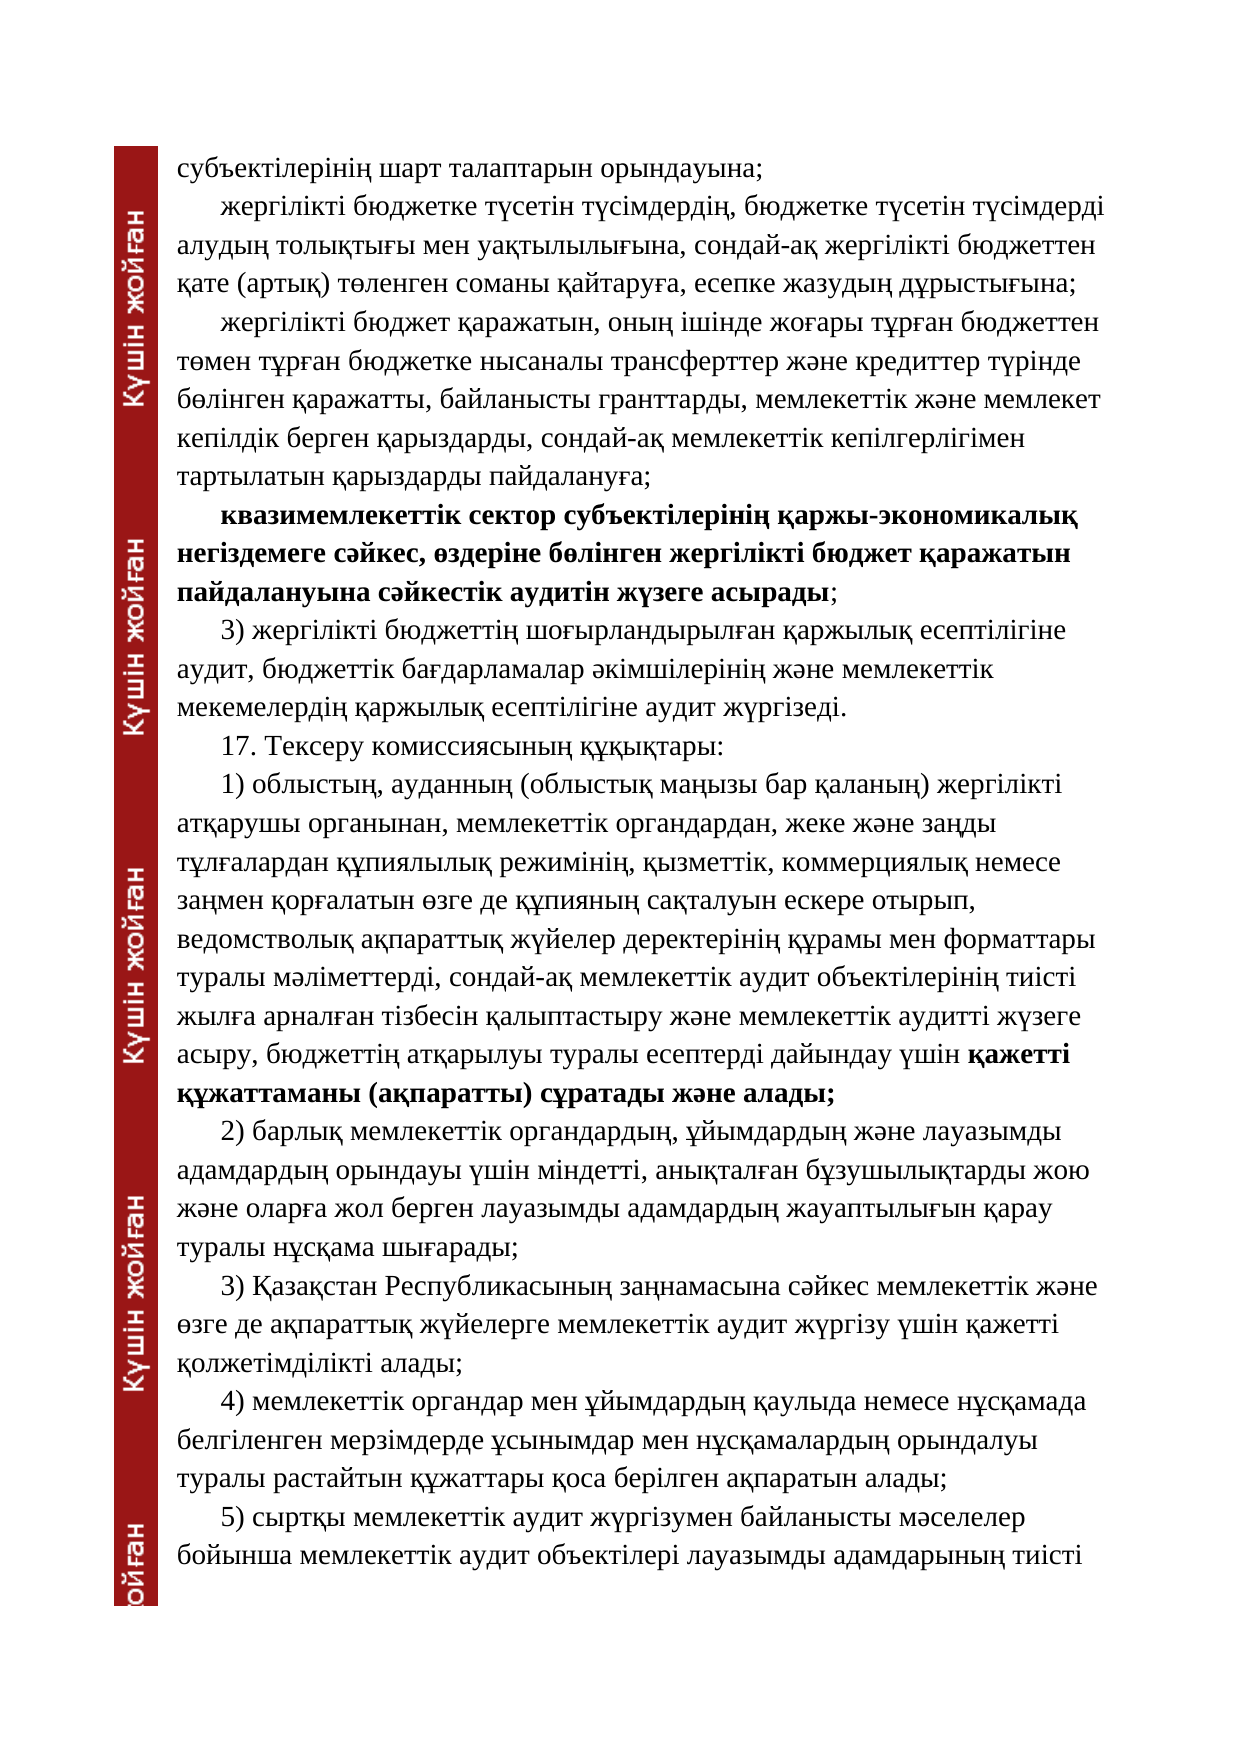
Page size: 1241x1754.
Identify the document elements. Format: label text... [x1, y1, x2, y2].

picture [114, 146, 158, 150]
picture [114, 1571, 158, 1606]
